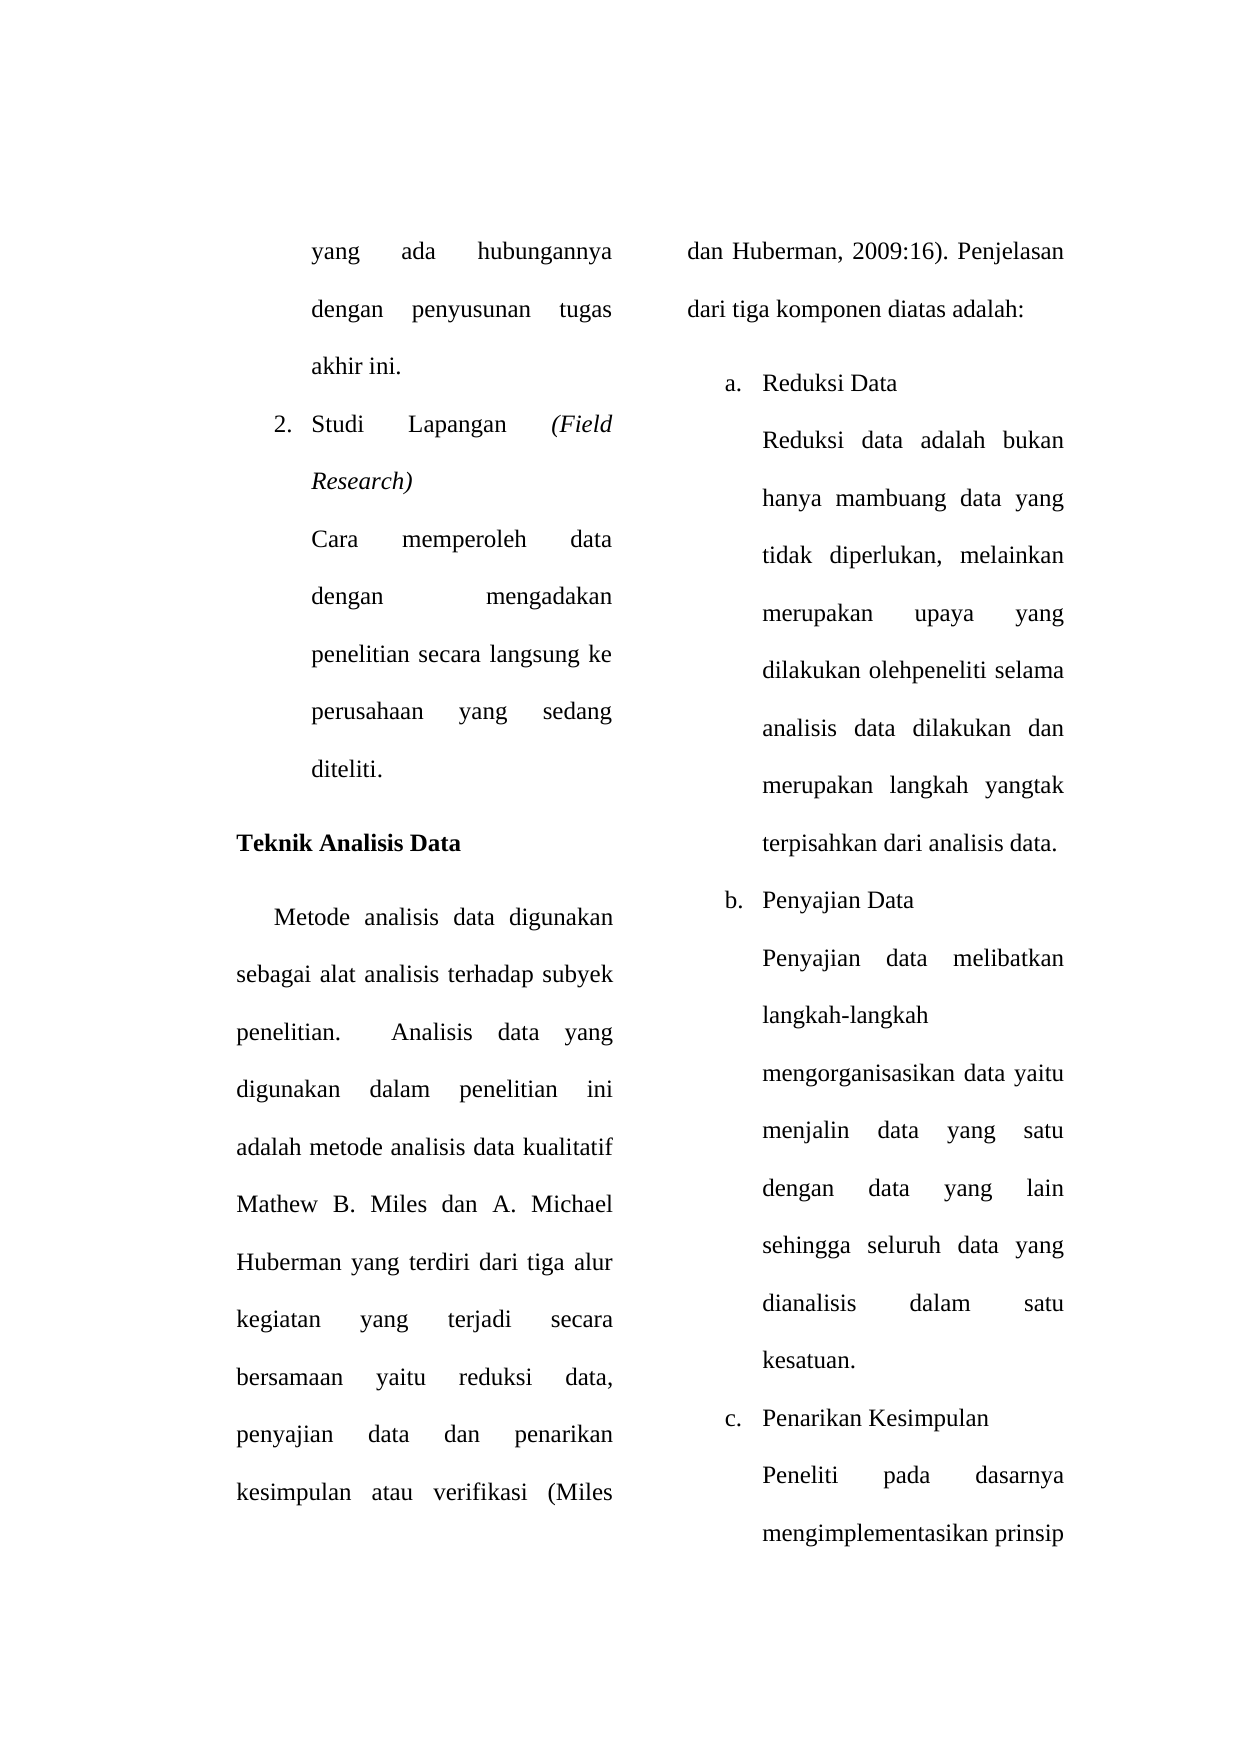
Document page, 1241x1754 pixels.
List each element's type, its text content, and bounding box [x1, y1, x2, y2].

list Penyajian Data [724, 885, 1064, 914]
list Studi Lapangan (Field Research) [274, 409, 612, 495]
list Penyajian data melibatkan langkah-langkah mengorganisasikan data yaitu menjalin data yang satu dengan data yang lain sehingga seluruh data yang dianalisis dalam satu kesatuan. [762, 943, 1064, 1374]
text Metode analisis data digunakan sebagai alat analisis terhadap subyek penelitian. Analisis data yang digunakan dalam penelitian ini adalah metode analisis data kualitatif Mathew B. Miles dan A. Michael Huberman yang terdiri dari tiga alur kegiatan yang terjadi secara bersamaan yaitu reduksi data, penyajian data dan penarikan kesimpulan atau verifikasi (Miles dan Huberman, 2009:16). Penjelasan dari tiga komponen diatas adalah: [236, 902, 613, 1506]
text Teknik Analisis Data [236, 828, 613, 857]
list Penarikan Kesimpulan [724, 1403, 1064, 1432]
list Reduksi Data [724, 368, 1064, 397]
list Cara memperoleh data dengan mengadakan penelitian secara langsung ke perusahaan yang sedang diteliti. [311, 524, 612, 782]
list Reduksi data adalah bukan hanya mambuang data yang tidak diperlukan, melainkan merupakan upaya yang dilakukan olehpeneliti selama analisis data dilakukan dan merupakan langkah yangtak terpisahkan dari analisis data. [762, 425, 1064, 857]
text Metode analisis data digunakan sebagai alat analisis terhadap subyek penelitian. Analisis data yang digunakan dalam penelitian ini adalah metode analisis data kualitatif Mathew B. Miles dan A. Michael Huberman yang terdiri dari tiga alur kegiatan yang terjadi secara bersamaan yaitu reduksi data, penyajian data dan penarikan kesimpulan atau verifikasi (Miles dan Huberman, 2009:16). Penjelasan dari tiga komponen diatas adalah: [687, 236, 1064, 322]
